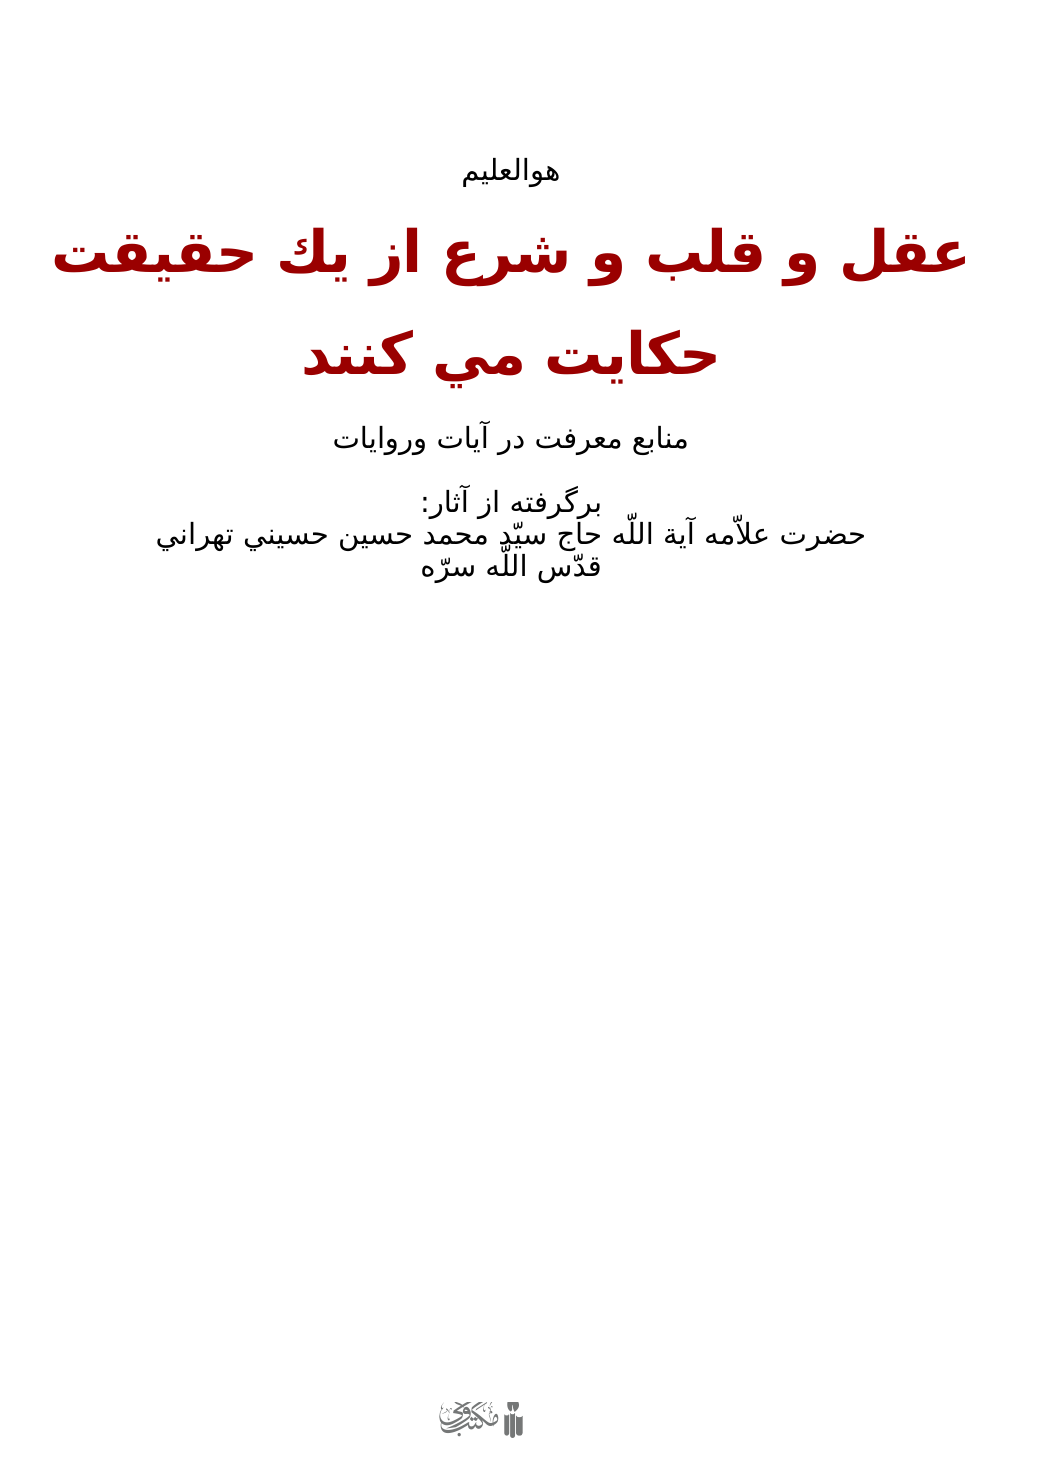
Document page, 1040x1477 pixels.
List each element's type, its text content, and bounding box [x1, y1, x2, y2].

text منابع معرفت در آیات وروایات [47, 422, 975, 454]
text قدّس اللّه سرّه [47, 551, 975, 583]
text حضرت علاّمه آية اللّه حاج سيّد محمد حسين حسيني تهراني [47, 519, 975, 551]
text برگرفته از آثار: [47, 487, 975, 519]
picture [434, 1402, 528, 1438]
text هوالعليم [47, 154, 975, 186]
title عقل و قلب و شرع از يك حقيقت حكايت مي كنند [47, 218, 975, 388]
